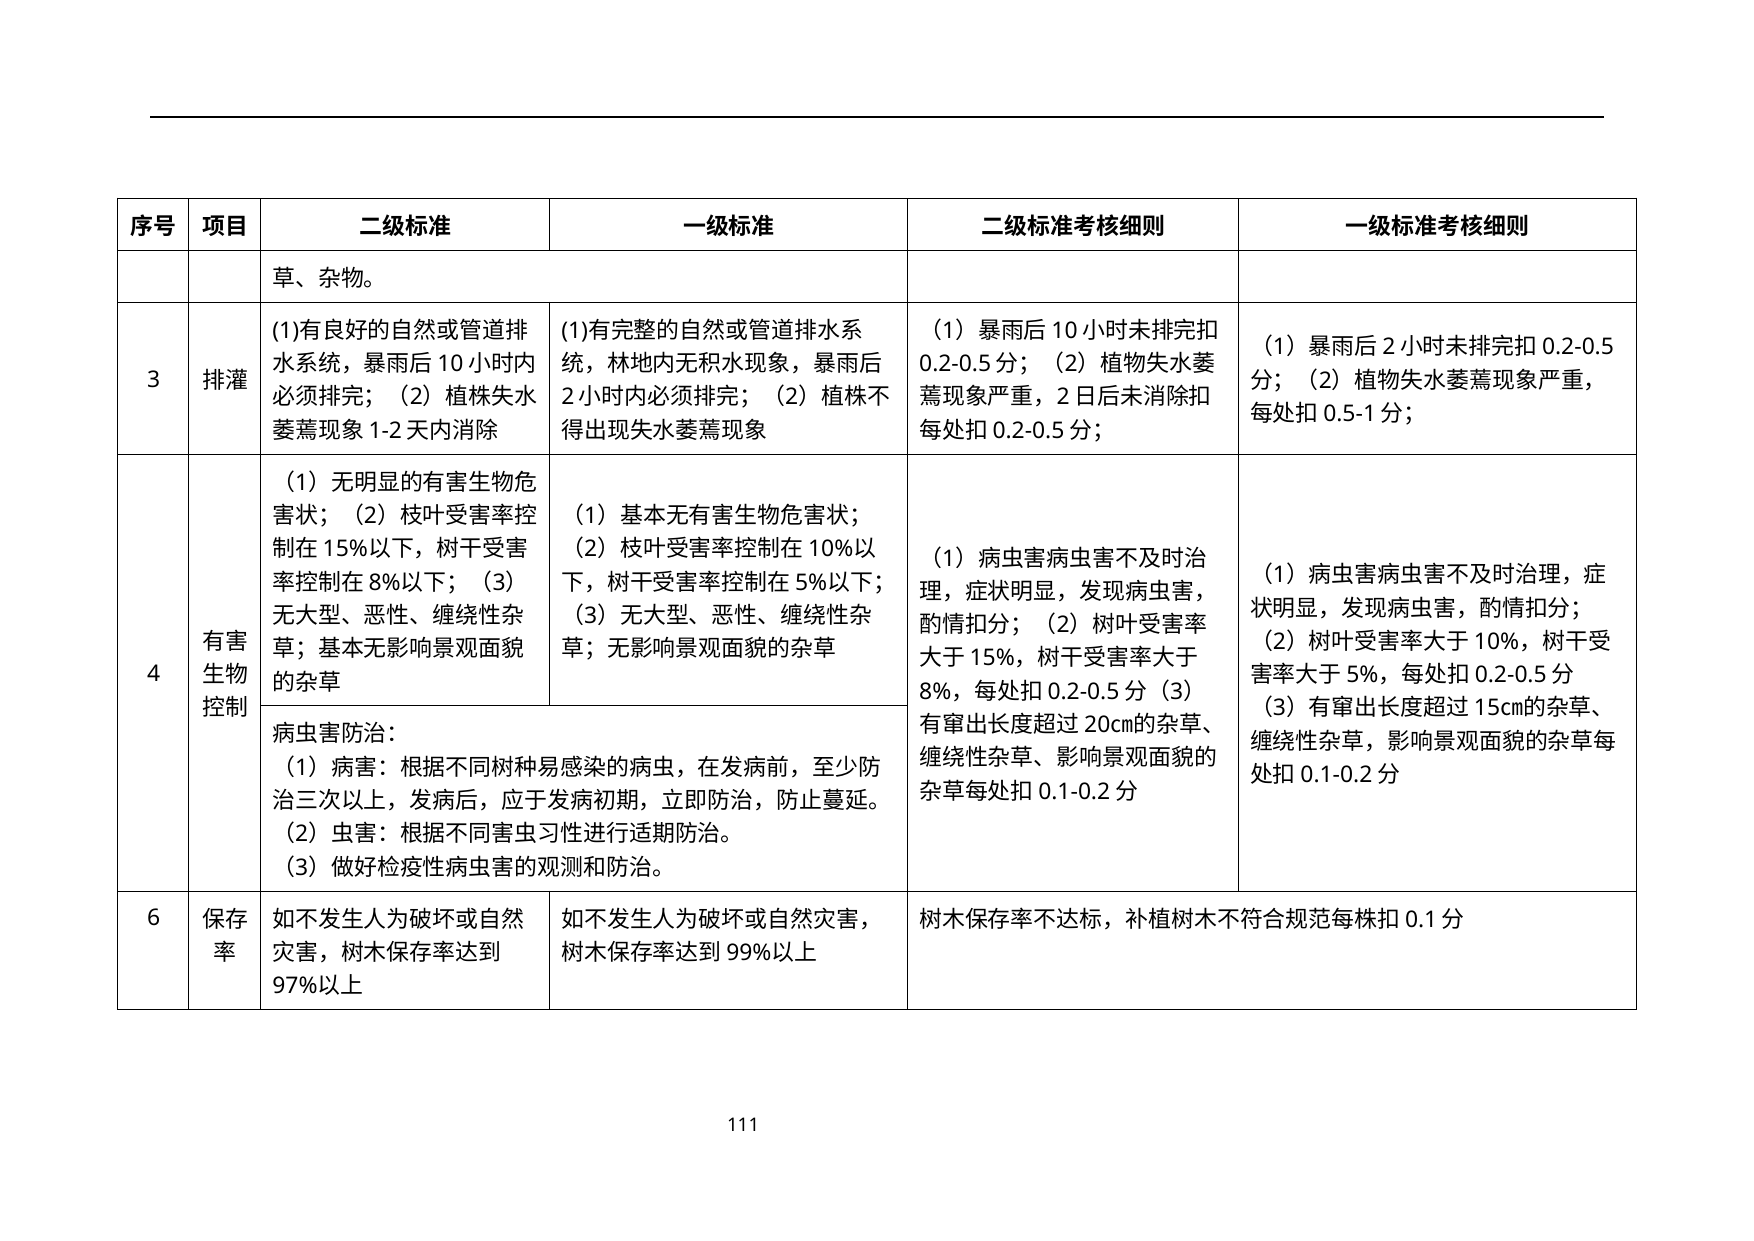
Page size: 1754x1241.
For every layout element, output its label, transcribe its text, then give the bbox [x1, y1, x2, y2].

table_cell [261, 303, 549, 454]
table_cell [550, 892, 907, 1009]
table_header 序号 [118, 199, 188, 249]
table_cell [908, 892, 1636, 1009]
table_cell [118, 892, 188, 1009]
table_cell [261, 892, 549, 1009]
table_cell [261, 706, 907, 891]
table_header 项目 [189, 199, 260, 249]
table_header 一级标准 [550, 199, 907, 249]
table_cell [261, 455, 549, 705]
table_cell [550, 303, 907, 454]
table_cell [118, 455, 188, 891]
table_header 二级标准考核细则 [908, 199, 1238, 249]
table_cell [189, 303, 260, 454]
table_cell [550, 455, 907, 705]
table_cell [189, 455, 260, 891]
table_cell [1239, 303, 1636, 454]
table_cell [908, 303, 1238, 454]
table_header 一级标准考核细则 [1239, 199, 1636, 249]
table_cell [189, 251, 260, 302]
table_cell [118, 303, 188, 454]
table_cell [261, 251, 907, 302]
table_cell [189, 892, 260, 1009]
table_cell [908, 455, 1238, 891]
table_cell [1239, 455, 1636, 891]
table_header 二级标准 [261, 199, 549, 249]
